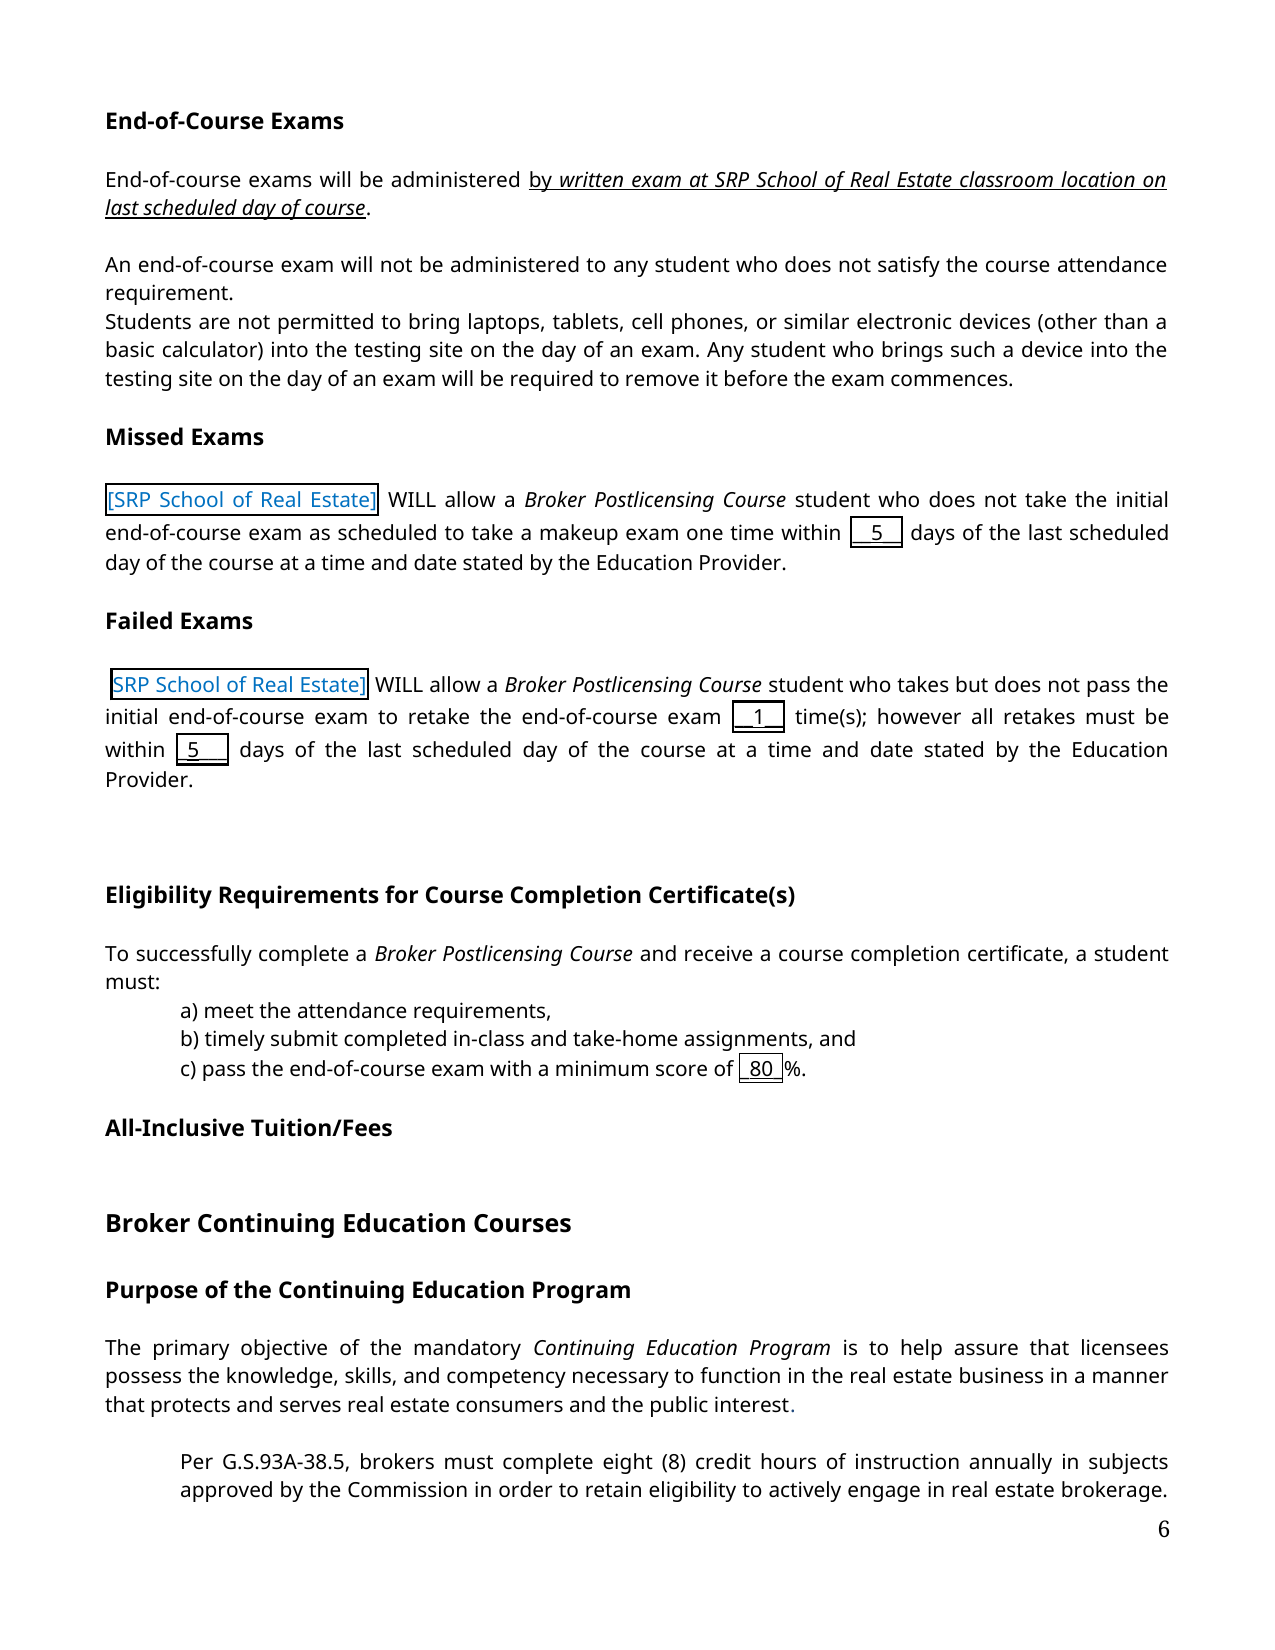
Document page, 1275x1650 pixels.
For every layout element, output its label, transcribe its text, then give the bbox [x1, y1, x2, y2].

text SRP School of Real Estate] WILL allow a Broker Postlicensing Course student who takes but does not pass the initial end-of-course exam to retake the end-of-course exam __1__ time(s); however all retakes must be within _5___ days of the last scheduled day of the course at a time and date stated by the Education Provider. [105, 668, 1170, 794]
text The primary objective of the mandatory Continuing Education Program is to help assure that licensees possess the knowledge, skills, and competency necessary to function in the real estate business in a manner that protects and serves real estate consumers and the public interest. [105, 1333, 1170, 1418]
text End-of-course exams will be administered by written exam at SRP School of Real Estate classroom location on last scheduled day of course. [105, 165, 1170, 222]
text Students are not permitted to bring laptops, tablets, cell phones, or similar electronic devices (other than a basic calculator) into the testing site on the day of an exam. Any student who brings such a device into the testing site on the day of an exam will be required to remove it before the exam commences. [105, 307, 1170, 392]
text To successfully complete a Broker Postlicensing Course and receive a course completion certificate, a student must: [105, 939, 1170, 996]
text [180, 1447, 1170, 1504]
text c) pass the end-of-course exam with a minimum score of _80_%. [105, 1053, 739, 1083]
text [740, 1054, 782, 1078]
text End-of-Course Exams [105, 105, 1170, 136]
text [SRP School of Real Estate] WILL allow a Broker Postlicensing Course student who does not take the initial end-of-course exam as scheduled to take a makeup exam one time within __5__ days of the last scheduled day of the course at a time and date stated by the Education Provider. [105, 483, 1170, 577]
text All-Inclusive Tuition/Fees [105, 1112, 1170, 1143]
text Missed Exams [105, 421, 1170, 452]
text b) timely submit completed in-class and take-home assignments, and [105, 1024, 1170, 1053]
text An end-of-course exam will not be administered to any student who does not satisfy the course attendance requirement. [105, 250, 1170, 307]
text Purpose of the Continuing Education Program [105, 1273, 1170, 1305]
text Failed Exams [105, 605, 1170, 636]
text a) meet the attendance requirements, [105, 996, 1170, 1024]
text Broker Continuing Education Courses [105, 1205, 1170, 1239]
text c) pass the end-of-course exam with a minimum score of _80_%. [783, 1053, 1170, 1083]
text Eligibility Requirements for Course Completion Certificate(s) [105, 879, 1170, 911]
